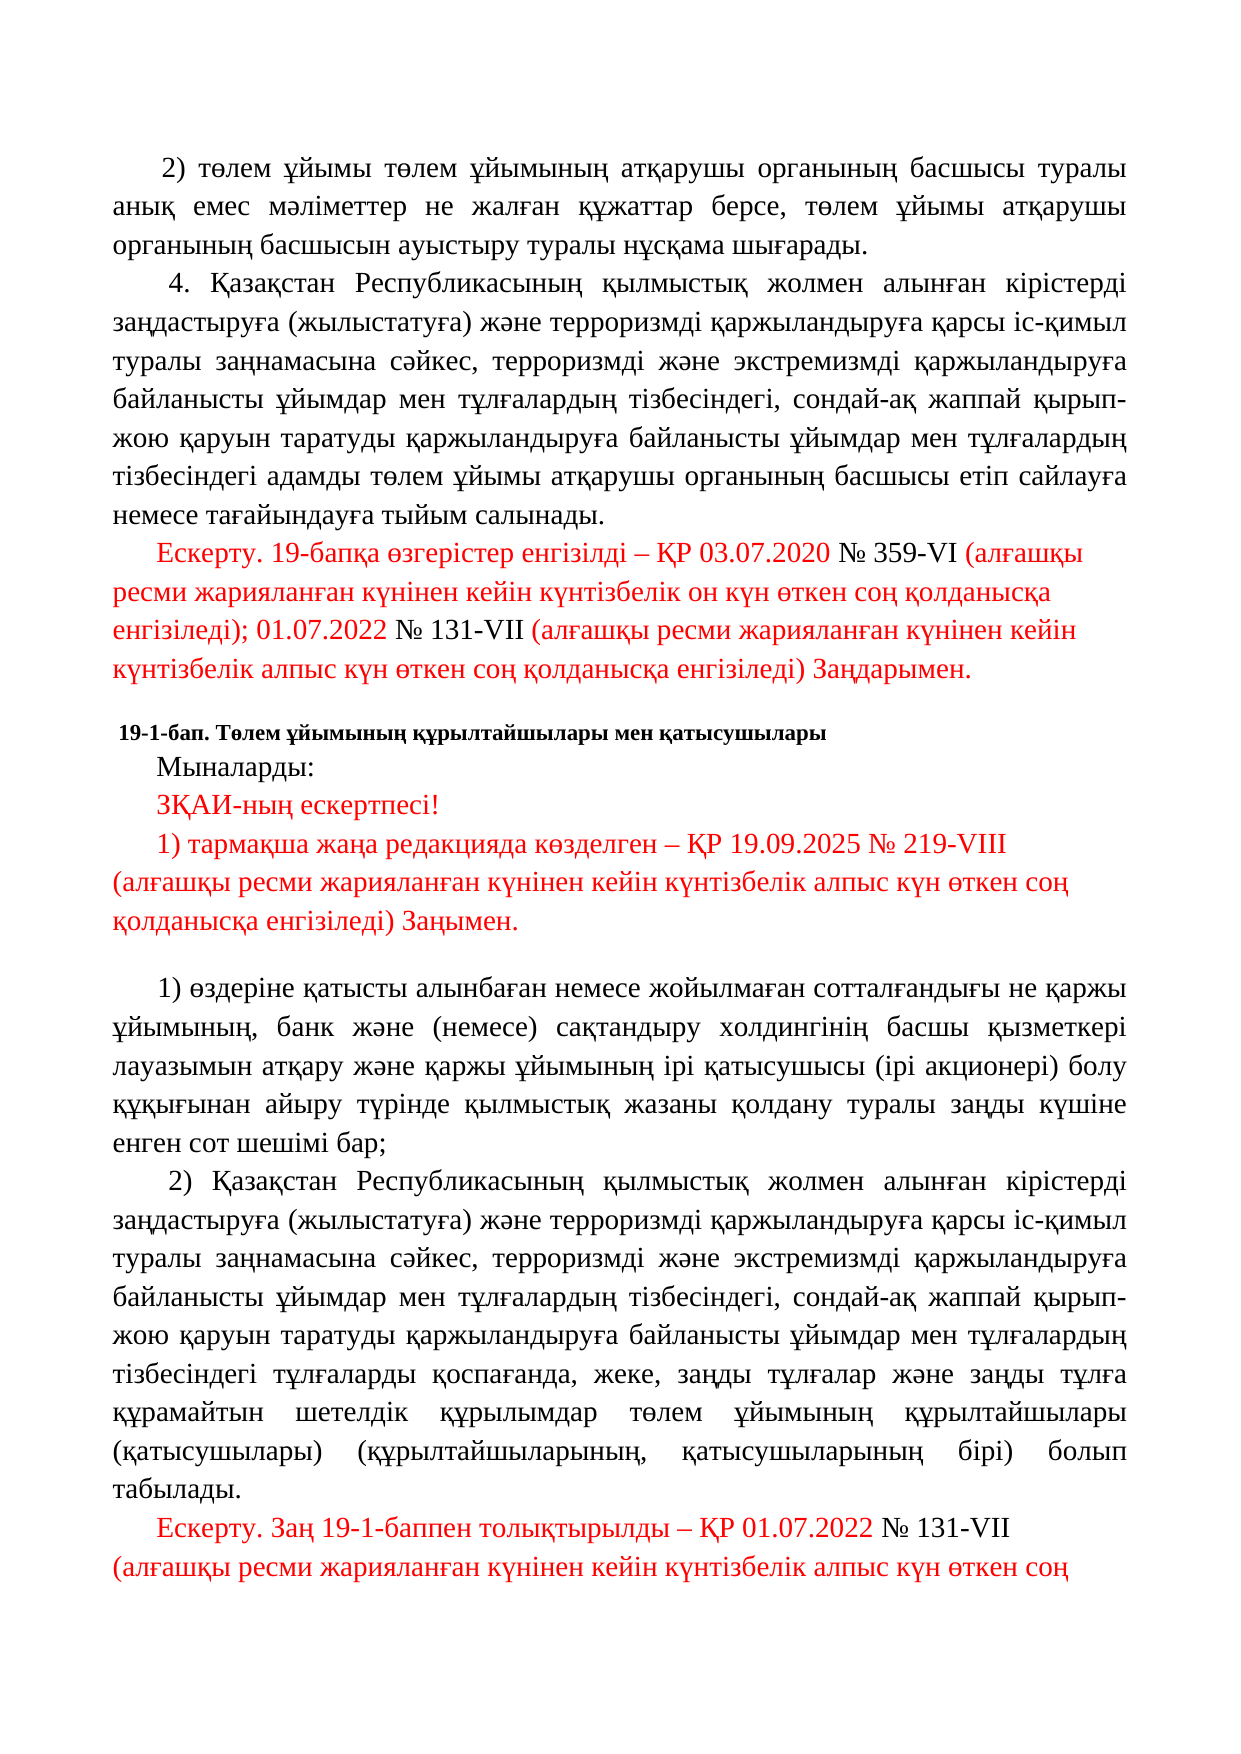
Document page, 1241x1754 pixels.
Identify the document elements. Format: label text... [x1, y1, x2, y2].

text 2) төлем ұйымы төлем ұйымының атқарушы органының басшысы туралы анық емес мәліметтер не жалған құжаттар берсе, төлем ұйымы атқарушы органының басшысын ауыстыру туралы нұсқама шығарады. [112, 150, 1128, 261]
text 19-1-бап. Төлем ұйымының құрылтайшылары мен қатысушылары [112, 719, 1128, 745]
text 4. Қазақстан Республикасының қылмыстық жолмен алынған кірістерді заңдастыруға (жылыстатуға) және терроризмді қаржыландыруға қарсы іс-қимыл туралы заңнамасына сәйкес, терроризмді және экстремизмді қаржыландыруға байланысты ұйымдар мен тұлғалардың тізбесіндегі, сондай-ақ жаппай қырып-жою қаруын таратуды қаржыландыруға байланысты ұйымдар мен тұлғалардың тізбесіндегі адамды төлем ұйымы атқарушы органының басшысы етіп сайлауға немесе тағайындауға тыйым салынады. [112, 266, 1128, 530]
text Ескерту. 19-бапқа өзгерістер енгізілді – ҚР 03.07.2020 № 359-VI (алғашқы ресми жарияланған күнінен кейін күнтізбелік он күн өткен соң қолданысқа енгізіледі); 01.07.2022 № 131-VII (алғашқы ресми жарияланған күнінен кейін күнтізбелік алпыс күн өткен соң қолданысқа енгізіледі) Заңдарымен. [112, 535, 1128, 715]
text ЗҚАИ-ның ескертпесі! 1) тармақша жаңа редакцияда көзделген – ҚР 19.09.2025 № 219-VIII (алғашқы ресми жарияланған күнінен кейін күнтізбелік алпыс күн өткен соң қолданысқа енгізіледі) Заңымен. [112, 787, 1128, 967]
text Мыналарды: [112, 749, 1128, 782]
text 1) өздеріне қатысты алынбаған немесе жойылмаған сотталғандығы не қаржы ұйымының, банк және (немесе) сақтандыру холдингінің басшы қызметкері лауазымын атқару және қаржы ұйымының ірі қатысушысы (ірі акционері) болу құқығынан айыру түрінде қылмыстық жазаны қолдану туралы заңды күшіне енген сот шешімі бар; [112, 971, 1128, 1158]
